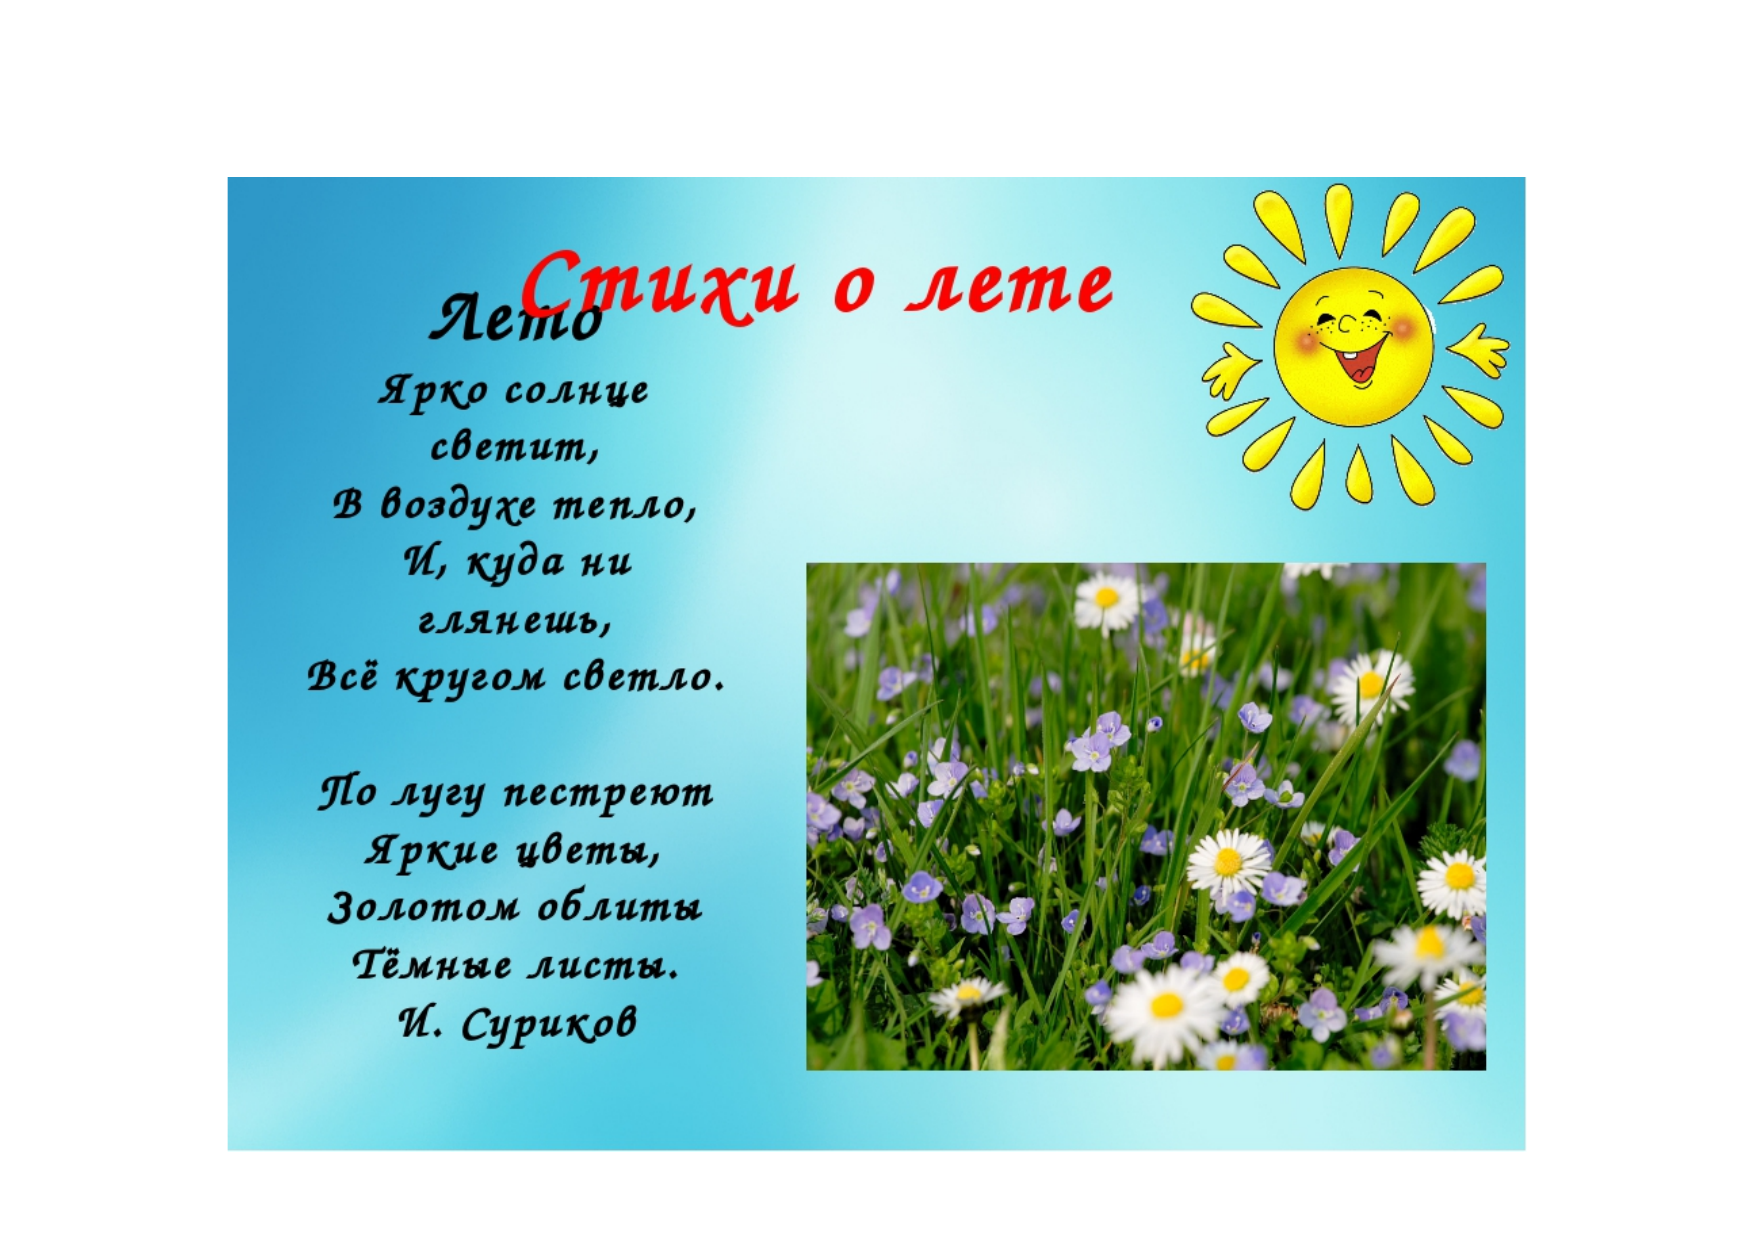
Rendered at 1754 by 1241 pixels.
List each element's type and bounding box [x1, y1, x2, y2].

picture [227, 177, 1527, 1152]
